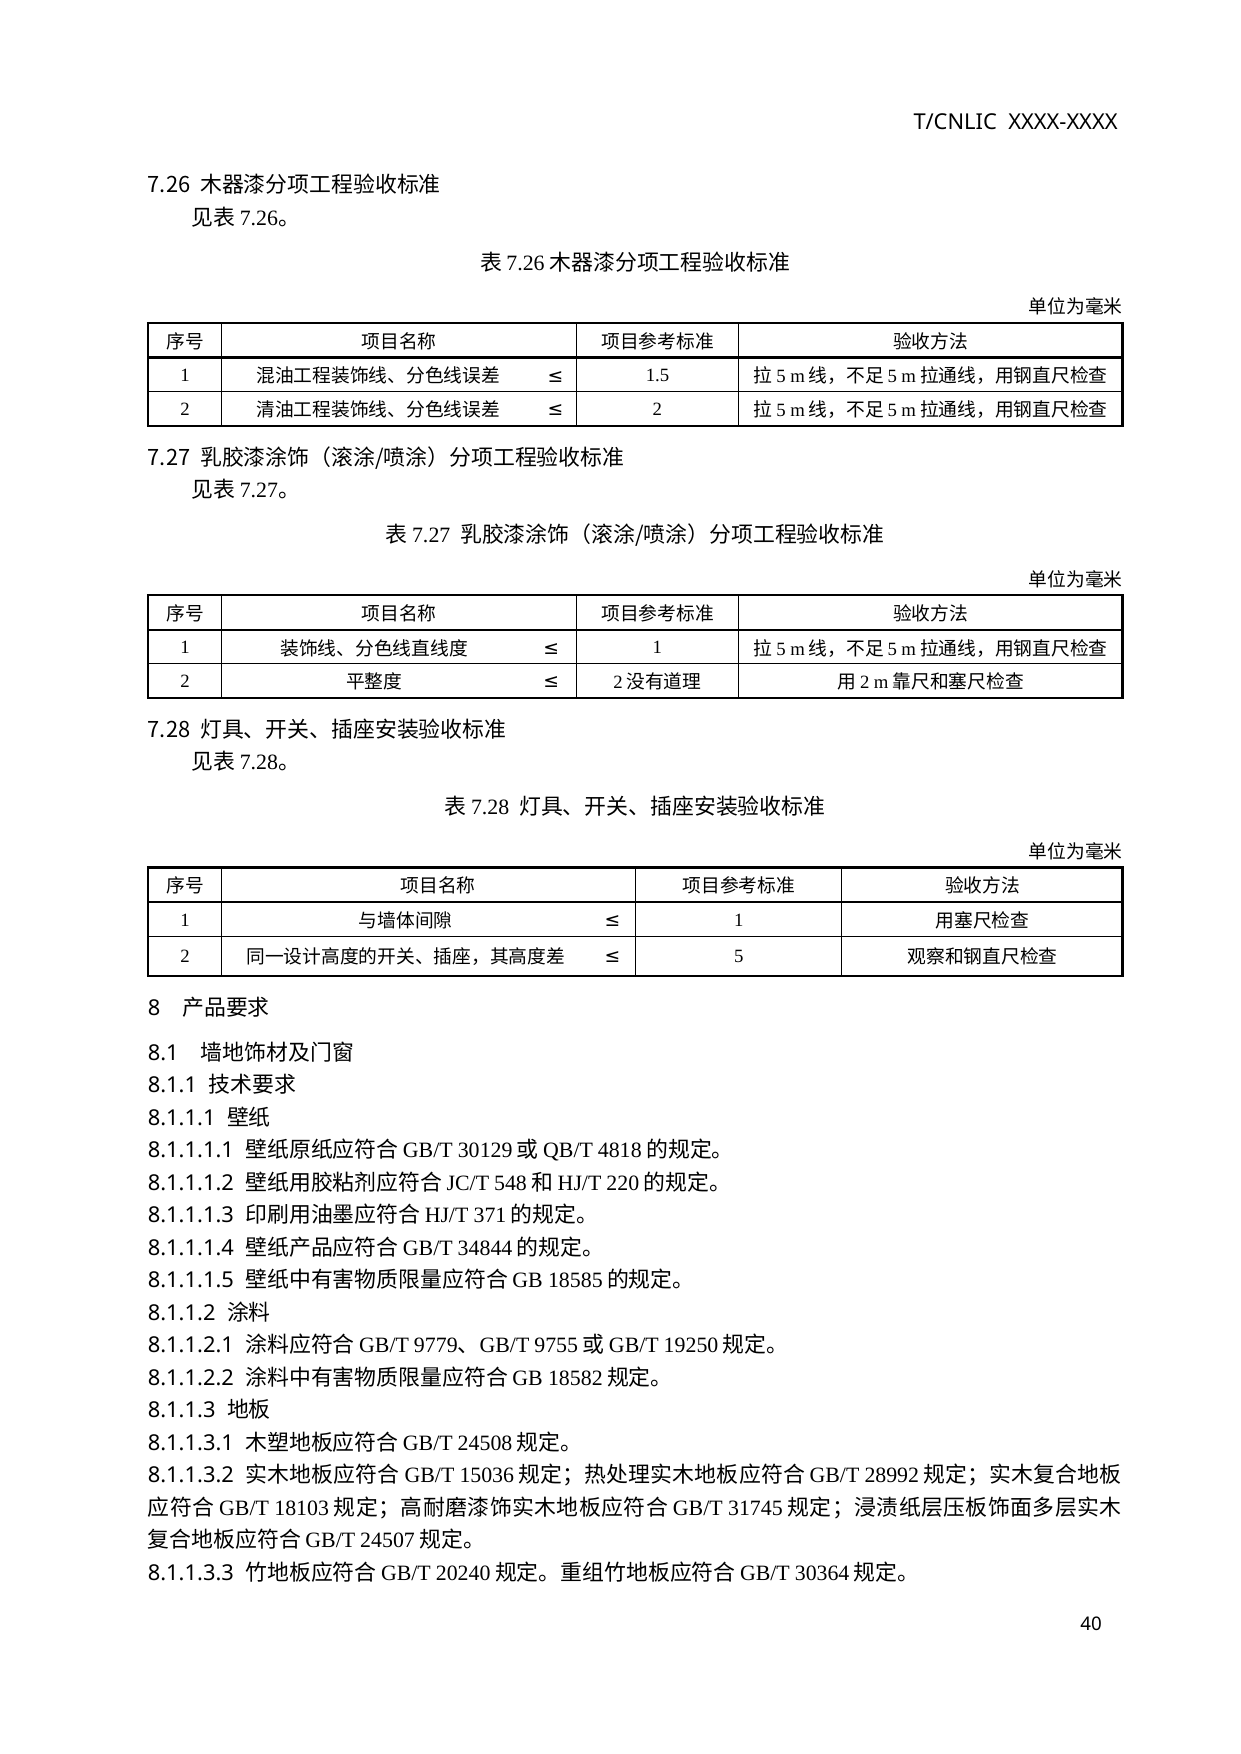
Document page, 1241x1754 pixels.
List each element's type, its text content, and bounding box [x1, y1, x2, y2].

text 单位为毫米 [148, 562, 1122, 594]
table_cell 清油工程装饰线、分色线误差 [222, 392, 534, 424]
table_cell ≤ [535, 359, 576, 391]
text 8.1.1.2.1 涂料应符合GB/T 9779、GB/T 9755或GB/T 19250规定。 [148, 1327, 1122, 1359]
text 7.27 乳胶漆涂饰（滚涂/喷涂）分项工程验收标准 [148, 439, 1122, 472]
table_header 项目名称 [222, 324, 576, 356]
text 8.1.1.1.3 印刷用油墨应符合HJ/T 371的规定。 [148, 1197, 1122, 1229]
text 8.1.1.1.4 壁纸产品应符合GB/T 34844的规定。 [148, 1229, 1122, 1262]
text 8.1.1.3.2 实木地板应符合GB/T 15036规定；热处理实木地板应符合GB/T 28992规定；实木复合地板应符合GB/T 18103规定；高耐磨漆饰实木地板应符合GB/T 31745规定；浸渍纸层压板饰面多层实木复合地板应符合GB/T 24507规定。 [148, 1457, 1122, 1554]
table_cell 用塞尺检查 [842, 903, 1121, 936]
text 表7.26 木器漆分项工程验收标准 [148, 244, 1122, 277]
table_cell 观察和钢直尺检查 [842, 937, 1121, 974]
text 8.1.1.3.3 竹地板应符合GB/T 20240规定。重组竹地板应符合GB/T 30364规定。 [148, 1554, 1122, 1587]
text 8.1.1.3 地板 [148, 1392, 1122, 1424]
text 8.1.1.2.2 涂料中有害物质限量应符合GB 18582规定。 [148, 1359, 1122, 1392]
text 8.1.1.1 壁纸 [148, 1099, 1122, 1132]
text 墙地饰材及门窗 [148, 1034, 1122, 1067]
table_cell ≤ [589, 937, 635, 974]
text 见表7.28。 [148, 744, 1122, 776]
text 8.1.1 技术要求 [148, 1067, 1122, 1099]
table_cell 1 [636, 903, 841, 936]
table_cell 用2 m靠尺和塞尺检查 [739, 664, 1121, 697]
table_header 项目参考标准 [577, 324, 738, 356]
table_cell 1 [149, 903, 221, 936]
text 表7.27 乳胶漆涂饰（滚涂/喷涂）分项工程验收标准 [148, 517, 1122, 549]
table_header 项目名称 [222, 869, 635, 901]
table_header 验收方法 [739, 596, 1121, 629]
table_cell 2 [149, 664, 221, 697]
table_cell ≤ [535, 392, 576, 424]
table_cell 2 [577, 392, 738, 424]
table_cell 与墙体间隙 [222, 903, 589, 936]
table_header 项目参考标准 [636, 869, 841, 901]
text 7.28 灯具、开关、插座安装验收标准 [148, 711, 1122, 744]
table_cell ≤ [526, 664, 576, 697]
text 见表7.27。 [148, 472, 1122, 504]
table_cell 混油工程装饰线、分色线误差 [222, 359, 534, 391]
text 7.26 木器漆分项工程验收标准 [148, 167, 1122, 199]
table_cell 1 [149, 631, 221, 663]
table_cell 装饰线、分色线直线度 [222, 631, 526, 663]
table_cell 拉5 m线，不足5 m拉通线，用钢直尺检查 [739, 392, 1121, 424]
table_header 验收方法 [739, 324, 1121, 356]
table_cell 2没有道理 [577, 664, 738, 697]
table_cell 1 [577, 631, 738, 663]
table_header 序号 [149, 869, 221, 901]
table_cell ≤ [526, 631, 576, 663]
text 见表7.26。 [148, 199, 1122, 232]
table_header 序号 [149, 596, 221, 629]
table_header 序号 [149, 324, 221, 356]
text 8.1.1.1.2 壁纸用胶粘剂应符合JC/T 548和HJ/T 220的规定。 [148, 1164, 1122, 1197]
table_cell 2 [149, 392, 221, 424]
table_cell 2 [149, 937, 221, 974]
table_cell 1.5 [577, 359, 738, 391]
table_header 项目名称 [222, 596, 576, 629]
text 8.1.1.2 涂料 [148, 1294, 1122, 1327]
table_header 验收方法 [842, 869, 1121, 901]
table_cell 拉5 m线，不足5 m拉通线，用钢直尺检查 [739, 631, 1121, 663]
text 单位为毫米 [148, 289, 1122, 322]
table_cell 同一设计高度的开关、插座，其高度差 [222, 937, 589, 974]
table_header 项目参考标准 [577, 596, 738, 629]
text 8.1.1.1.5 壁纸中有害物质限量应符合GB 18585的规定。 [148, 1262, 1122, 1294]
text 8.1.1.3.1 木塑地板应符合GB/T 24508规定。 [148, 1424, 1122, 1457]
table_cell ≤ [589, 903, 635, 936]
text 表7.28 灯具、开关、插座安装验收标准 [148, 789, 1122, 821]
table_cell 5 [636, 937, 841, 974]
table_cell 拉5 m线，不足5 m拉通线，用钢直尺检查 [739, 359, 1121, 391]
text 单位为毫米 [148, 834, 1122, 866]
table_cell 平整度 [222, 664, 526, 697]
text 产品要求 [148, 989, 1122, 1022]
table_cell 1 [149, 359, 221, 391]
text 8.1.1.1.1 壁纸原纸应符合GB/T 30129或QB/T 4818的规定。 [148, 1132, 1122, 1164]
